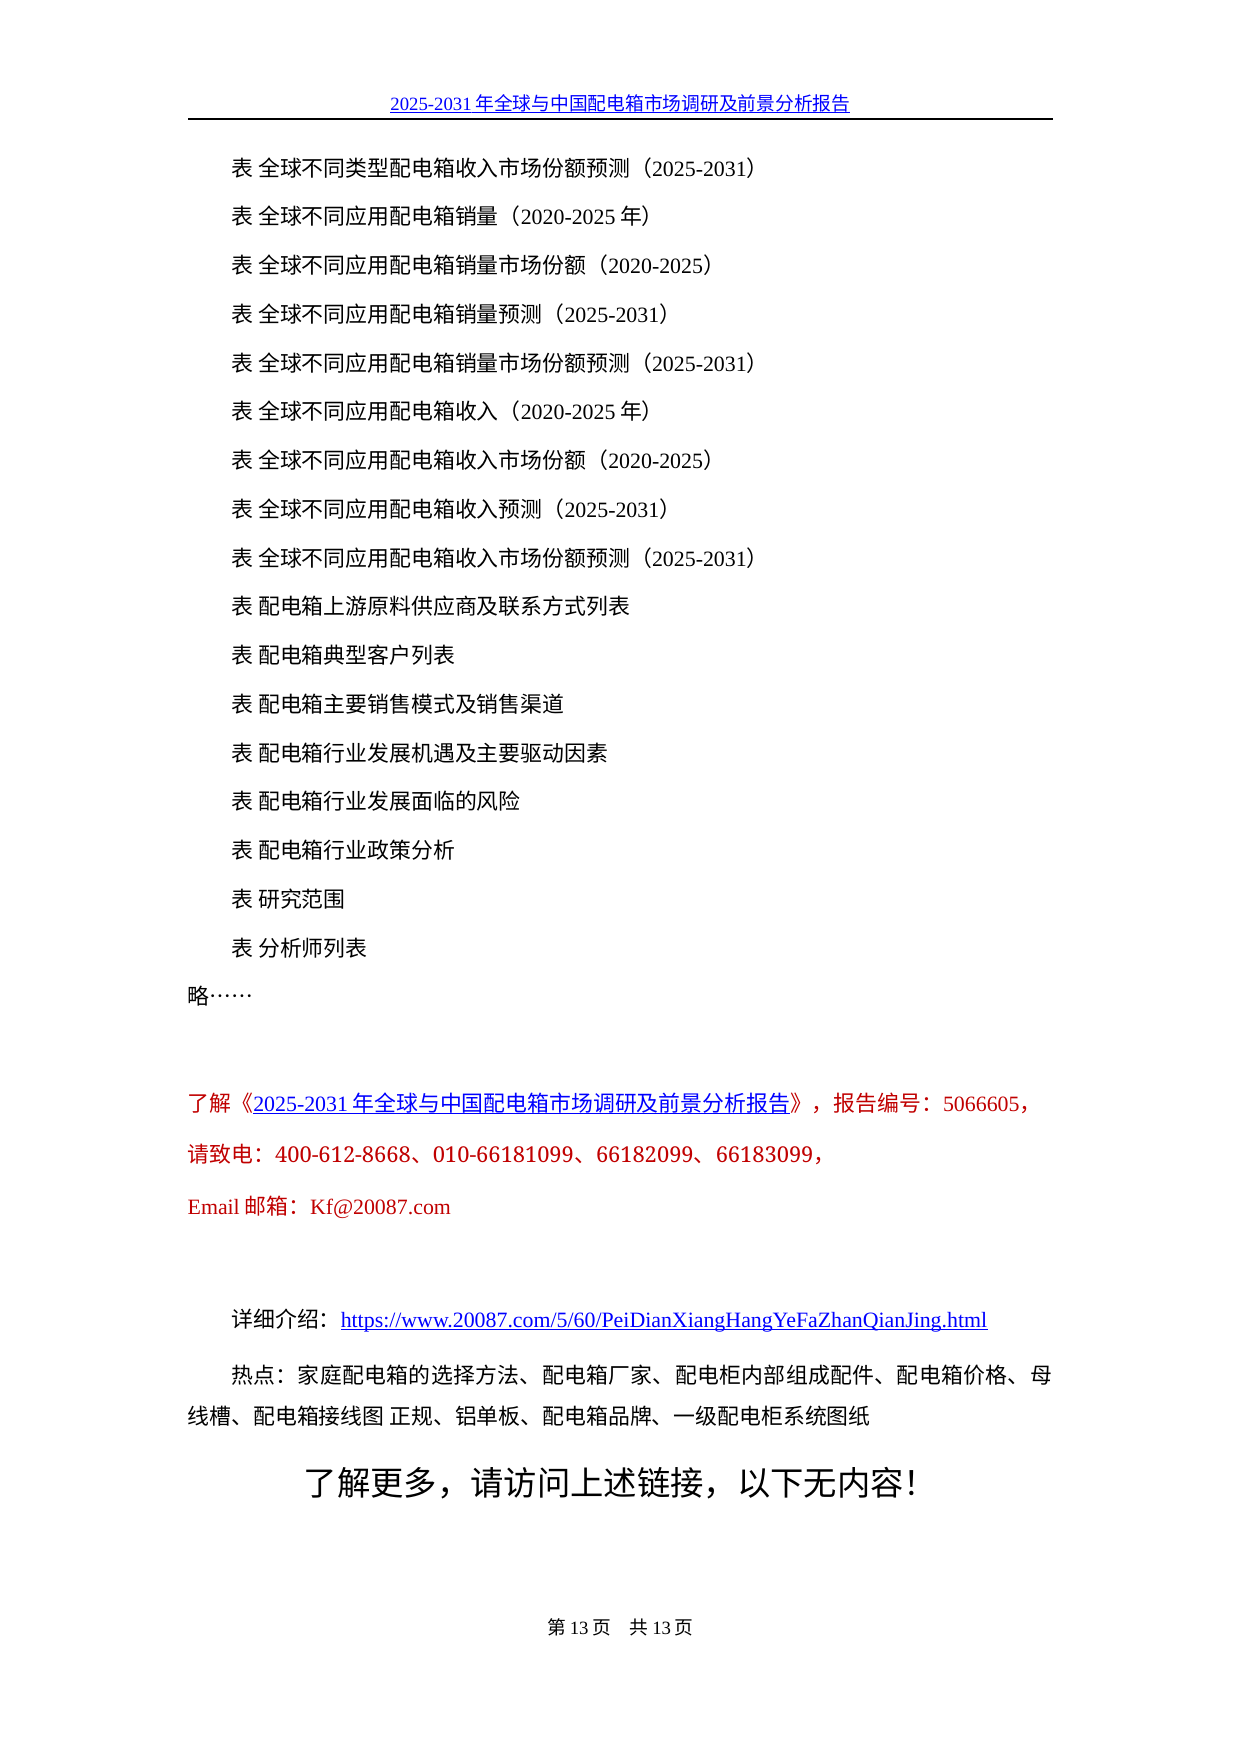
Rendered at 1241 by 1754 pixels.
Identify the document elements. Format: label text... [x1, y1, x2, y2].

text 热点：家庭配电箱的选择方法、配电箱厂家、配电柜内部组成配件、配电箱价格、母线槽、配电箱接线图 正规、铝单板、配电箱品牌、一级配电柜系统图纸 [187, 1358, 1053, 1431]
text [187, 150, 1053, 1011]
text 了解《2025-2031年全球与中国配电箱市场调研及前景分析报告》，报告编号：5066605， [187, 1085, 1053, 1118]
text Email邮箱：Kf@20087.com [187, 1188, 1053, 1221]
text 请致电：400-612-8668、010-66181099、66182099、66183099， [187, 1137, 1053, 1169]
text 详细介绍：https://www.20087.com/5/60/PeiDianXiangHangYeFaZhanQianJing.html [187, 1301, 1053, 1334]
title 了解更多，请访问上述链接，以下无内容！ [187, 1449, 1053, 1514]
